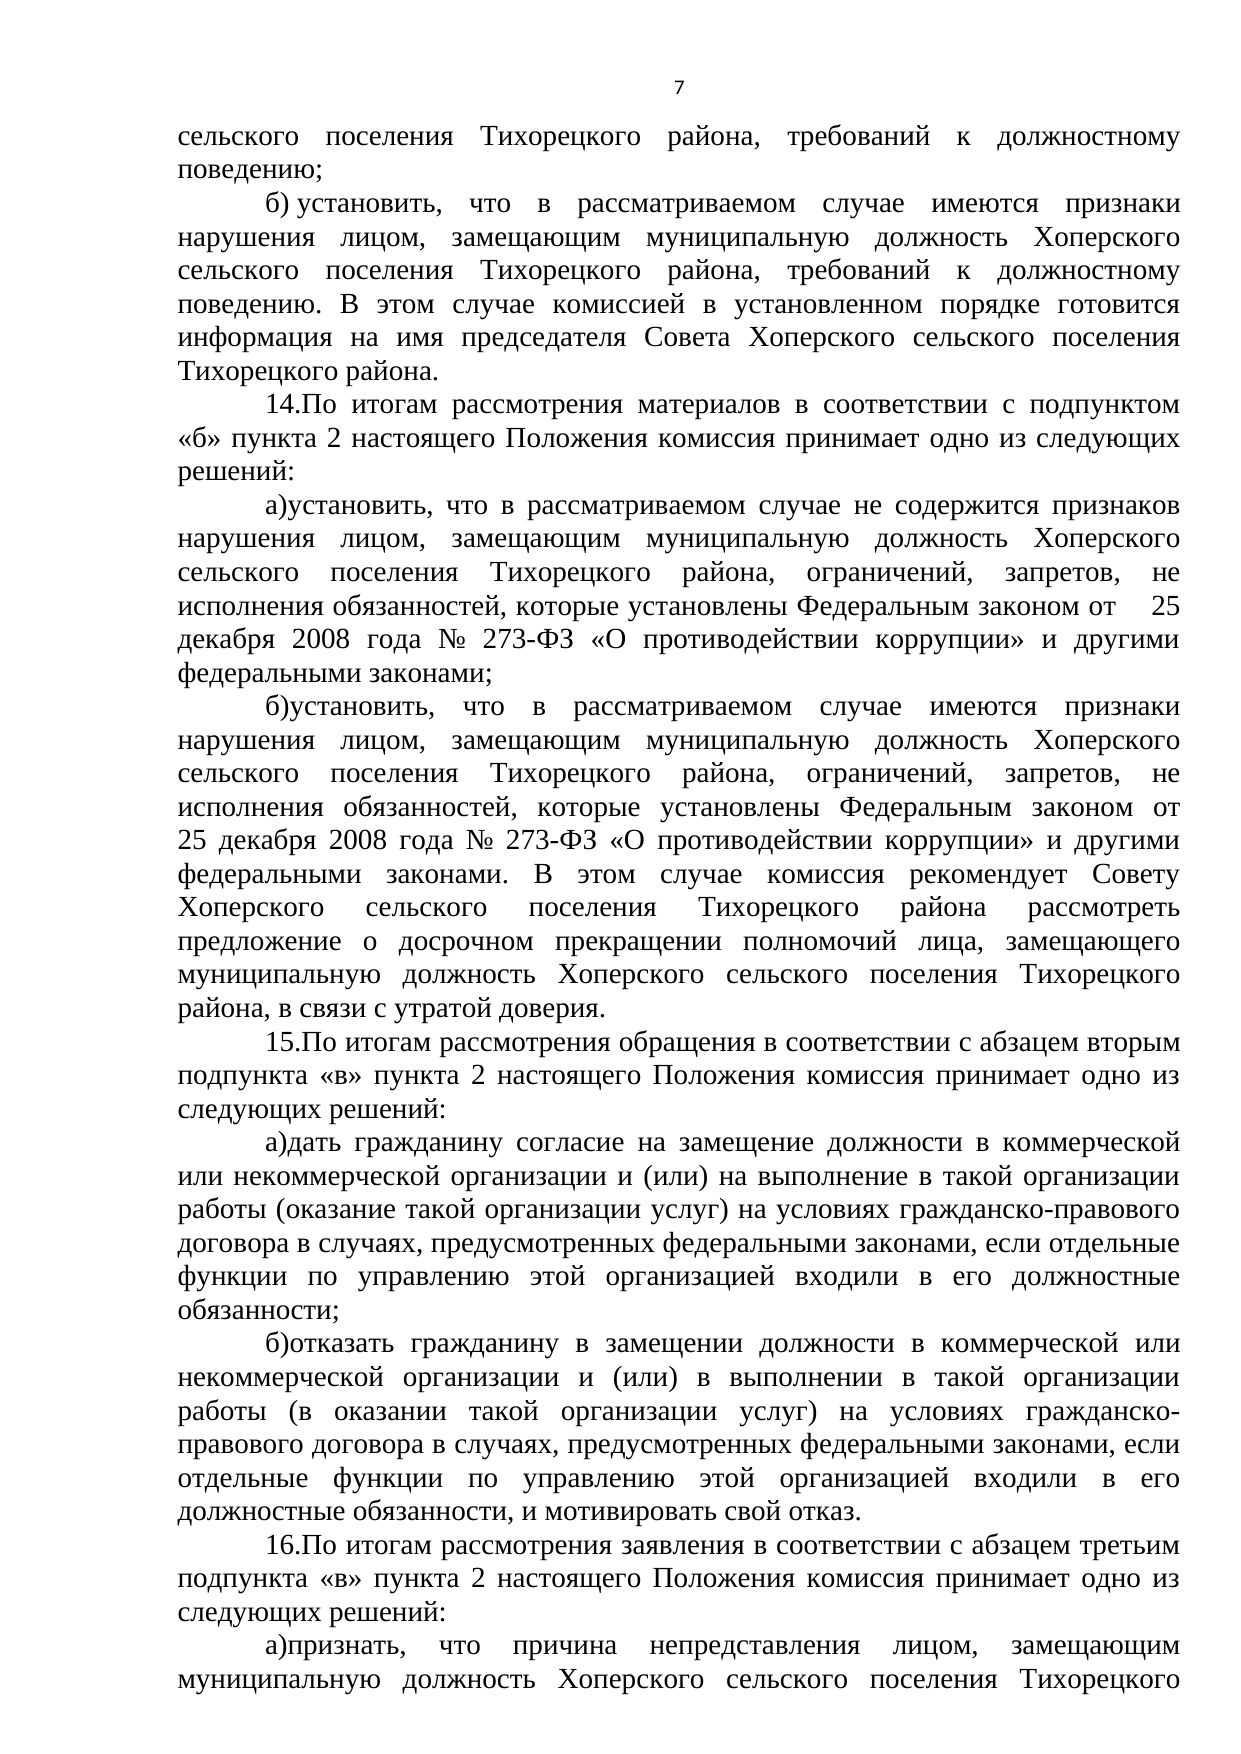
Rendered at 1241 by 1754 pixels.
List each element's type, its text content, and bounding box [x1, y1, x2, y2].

text 14.По итогам рассмотрения материалов в соответствии с подпунктом «б» пункта 2 настоящего Положения комиссия принимает одно из следующих решений: [177, 386, 1181, 487]
text 15.По итогам рассмотрения обращения в соответствии с абзацем вторым подпункта «в» пункта 2 настоящего Положения комиссия принимает одно из следующих решений: [177, 1024, 1181, 1124]
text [177, 1627, 1181, 1694]
text а)дать гражданину согласие на замещение должности в коммерческой или некоммерческой организации и (или) на выполнение в такой организации работы (оказание такой организации услуг) на условиях гражданско-правового договора в случаях, предусмотренных федеральными законами, если отдельные функции по управлению этой организацией входили в его должностные обязанности; [177, 1124, 1181, 1326]
text б)отказать гражданину в замещении должности в коммерческой или некоммерческой организации и (или) в выполнении в такой организации работы (в оказании такой организации услуг) на условиях гражданско-правового договора в случаях, предусмотренных федеральными законами, если отдельные функции по управлению этой организацией входили в его должностные обязанности, и мотивировать свой отказ. [177, 1326, 1181, 1527]
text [177, 118, 1181, 185]
text б) установить, что в рассматриваемом случае имеются признаки нарушения лицом, замещающим муниципальную должность Хоперского сельского поселения Тихорецкого района, требований к должностному поведению. В этом случае комиссией в установленном порядке готовится информация на имя председателя Совета Хоперского сельского поселения Тихорецкого района. [177, 185, 1181, 386]
text а)установить, что в рассматриваемом случае не содержится признаков нарушения лицом, замещающим муниципальную должность Хоперского сельского поселения Тихорецкого района, ограничений, запретов, не исполнения обязанностей, которые установлены Федеральным законом от 25 декабря 2008 года № 273-ФЗ «О противодействии коррупции» и другими федеральными законами; [177, 487, 1181, 688]
text 16.По итогам рассмотрения заявления в соответствии с абзацем третьим подпункта «в» пункта 2 настоящего Положения комиссия принимает одно из следующих решений: [177, 1527, 1181, 1627]
text б)установить, что в рассматриваемом случае имеются признаки нарушения лицом, замещающим муниципальную должность Хоперского сельского поселения Тихорецкого района, ограничений, запретов, не исполнения обязанностей, которые установлены Федеральным законом от 25 декабря 2008 года № 273-ФЗ «О противодействии коррупции» и другими федеральными законами. В этом случае комиссия рекомендует Совету Хоперского сельского поселения Тихорецкого района рассмотреть предложение о досрочном прекращении полномочий лица, замещающего муниципальную должность Хоперского сельского поселения Тихорецкого района, в связи с утратой доверия. [177, 688, 1181, 1024]
